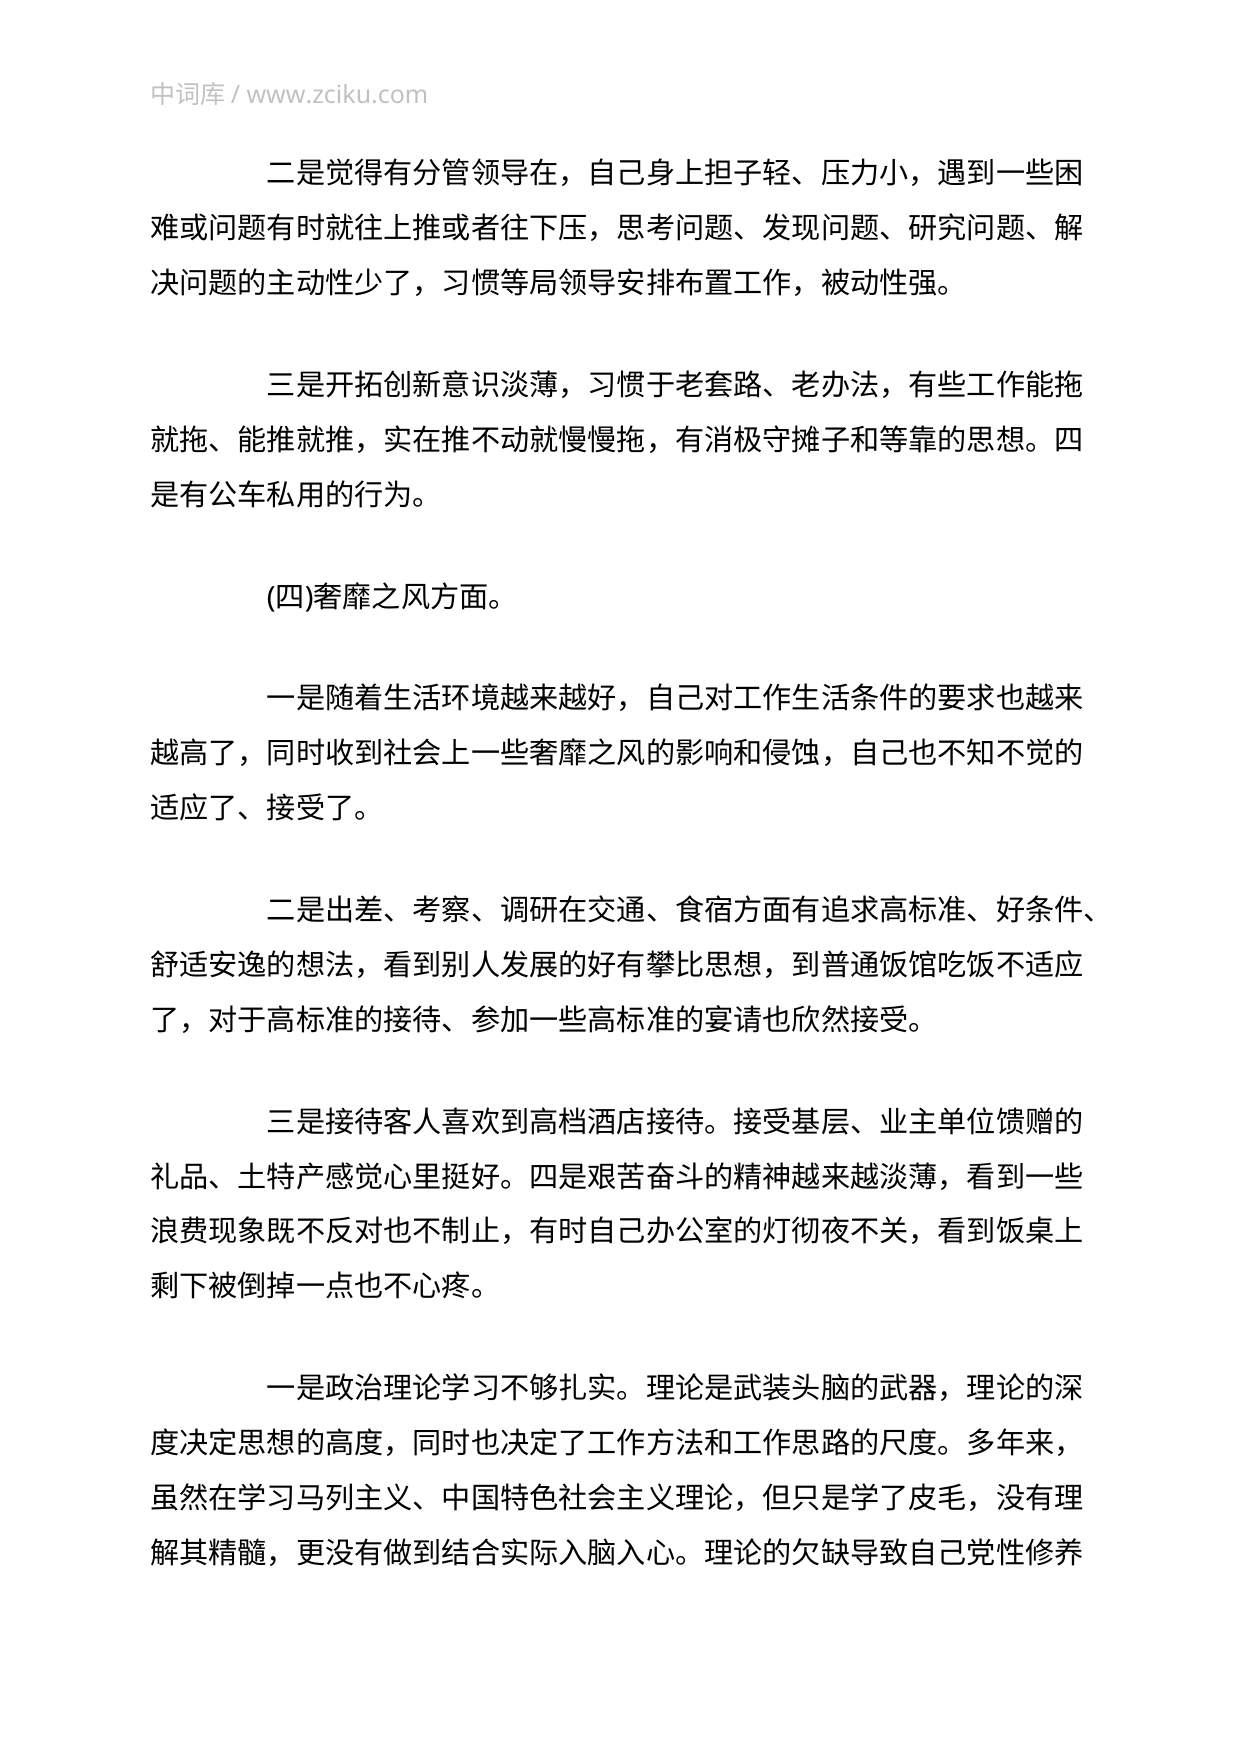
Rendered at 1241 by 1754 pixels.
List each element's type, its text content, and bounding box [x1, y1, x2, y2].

text 三是开拓创新意识淡薄，习惯于老套路、老办法，有些工作能拖就拖、能推就推，实在推不动就慢慢拖，有消极守摊子和等靠的思想。四是有公车私用的行为。 [150, 362, 1090, 514]
text 一是随着生活环境越来越好，自己对工作生活条件的要求也越来越高了，同时收到社会上一些奢靡之风的影响和侵蚀，自己也不知不觉的适应了、接受了。 [150, 675, 1090, 827]
text 三是接待客人喜欢到高档酒店接待。接受基层、业主单位馈赠的礼品、土特产感觉心里挺好。四是艰苦奋斗的精神越来越淡薄，看到一些浪费现象既不反对也不制止，有时自己办公室的灯彻夜不关，看到饭桌上剩下被倒掉一点也不心疼。 [150, 1098, 1090, 1305]
text (四)奢靡之风方面。 [150, 573, 1090, 616]
text 二是出差、考察、调研在交通、食宿方面有追求高标准、好条件、舒适安逸的想法，看到别人发展的好有攀比思想，到普通饭馆吃饭不适应了，对于高标准的接待、参加一些高标准的宴请也欣然接受。 [150, 887, 1090, 1039]
text 二是觉得有分管领导在，自己身上担子轻、压力小，遇到一些困难或问题有时就往上推或者往下压，思考问题、发现问题、研究问题、解决问题的主动性少了，习惯等局领导安排布置工作，被动性强。 [150, 150, 1090, 302]
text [150, 1365, 1090, 1572]
